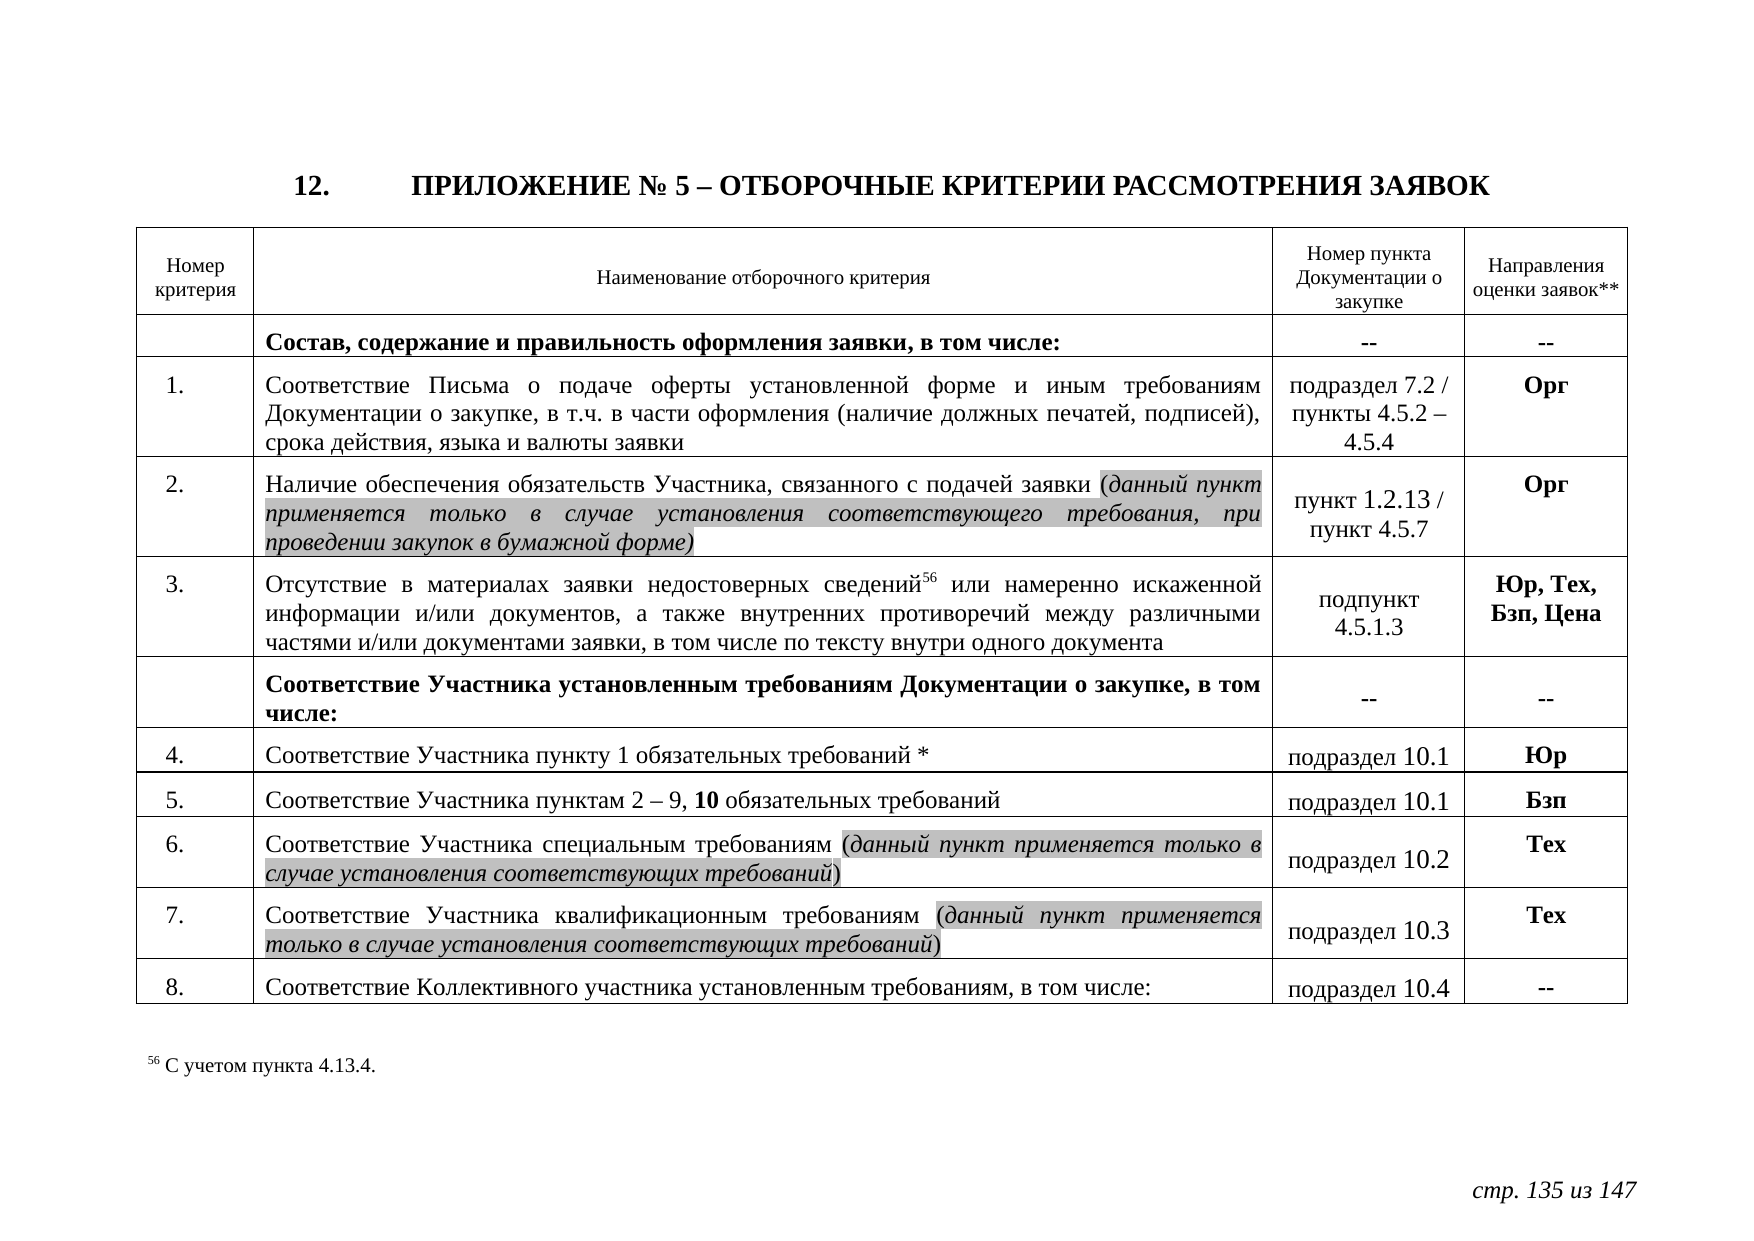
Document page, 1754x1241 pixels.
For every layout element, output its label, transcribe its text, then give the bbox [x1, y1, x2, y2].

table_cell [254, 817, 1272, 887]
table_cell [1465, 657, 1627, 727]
table_cell [137, 457, 253, 556]
table_cell пункт 1.2.13 / пункт 4.5.7 [1273, 457, 1464, 556]
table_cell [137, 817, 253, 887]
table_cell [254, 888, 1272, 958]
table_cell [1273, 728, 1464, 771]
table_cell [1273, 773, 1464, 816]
table_cell Соответствие Письма о подаче оферты установленной форме и иным требованиям Документации о закупке, в т.ч. в части оформления (наличие должных печатей, подписей), срока действия, языка и валюты заявки [254, 357, 1272, 456]
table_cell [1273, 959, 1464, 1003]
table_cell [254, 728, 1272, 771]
table_cell -- [1465, 315, 1627, 356]
table_cell Наличие обеспечения обязательств Участника, связанного с подачей заявки (данный пункт применяется только в случае установления соответствующего требования, при проведении закупок в бумажной форме) [254, 457, 1272, 556]
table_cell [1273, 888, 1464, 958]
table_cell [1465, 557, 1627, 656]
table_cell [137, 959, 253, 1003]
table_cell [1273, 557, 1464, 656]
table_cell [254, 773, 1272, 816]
table_cell [137, 357, 253, 456]
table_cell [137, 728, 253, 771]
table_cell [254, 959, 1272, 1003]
table_cell подраздел 7.2 / пункты 4.5.2 – 4.5.4 [1273, 357, 1464, 456]
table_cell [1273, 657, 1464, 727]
table_header Наименование отборочного критерия [254, 228, 1272, 314]
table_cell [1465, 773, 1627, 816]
table_cell Орг [1465, 457, 1627, 556]
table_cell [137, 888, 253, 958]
table_cell Орг [1465, 357, 1627, 456]
subtitle ПРИЛОЖЕНИЕ № 5 – ОТБОРОЧНЫЕ КРИТЕРИИ РАССМОТРЕНИЯ ЗАЯВОК [148, 168, 1636, 202]
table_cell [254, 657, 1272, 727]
table_cell -- [1273, 315, 1464, 356]
table_cell [137, 315, 253, 356]
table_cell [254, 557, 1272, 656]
table_header Номер критерия [137, 228, 253, 314]
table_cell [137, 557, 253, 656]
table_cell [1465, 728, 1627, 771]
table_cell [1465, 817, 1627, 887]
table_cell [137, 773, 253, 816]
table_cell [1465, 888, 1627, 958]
table_header Номер пункта Документации о закупке [1273, 228, 1464, 314]
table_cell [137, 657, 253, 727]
table_cell Состав, содержание и правильность оформления заявки, в том числе: [254, 315, 1272, 356]
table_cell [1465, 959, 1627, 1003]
table_header Направления оценки заявок** [1465, 228, 1627, 314]
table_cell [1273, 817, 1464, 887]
